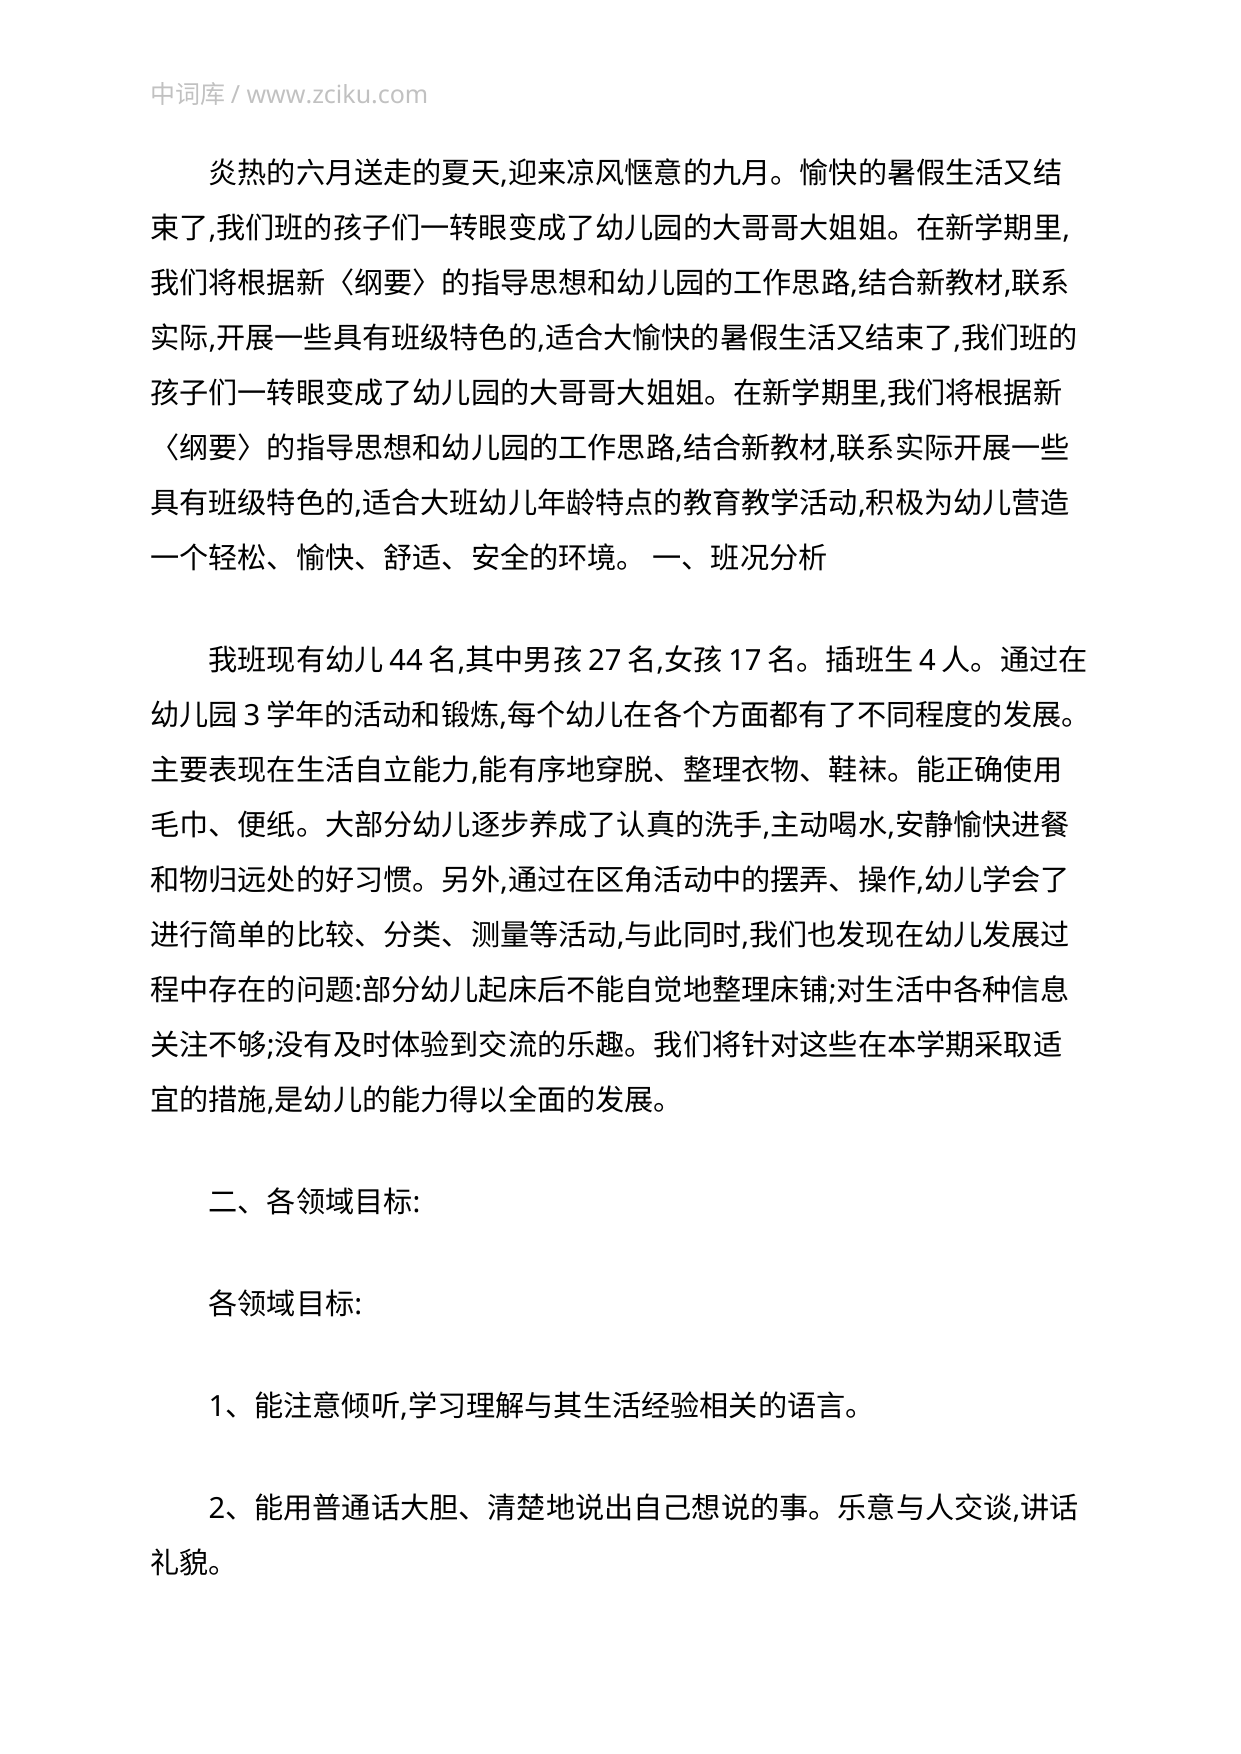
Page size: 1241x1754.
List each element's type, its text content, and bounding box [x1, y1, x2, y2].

text 各领域目标: [150, 1281, 1090, 1323]
text 1、能注意倾听,学习理解与其生活经验相关的语言。 [150, 1383, 1090, 1425]
text 炎热的六月送走的夏天,迎来凉风惬意的九月。愉快的暑假生活又结束了,我们班的孩子们一转眼变成了幼儿园的大哥哥大姐姐。在新学期里,我们将根据新〈纲要〉的指导思想和幼儿园的工作思路,结合新教材,联系实际,开展一些具有班级特色的,适合大愉快的暑假生活又结束了,我们班的孩子们一转眼变成了幼儿园的大哥哥大姐姐。在新学期里,我们将根据新〈纲要〉的指导思想和幼儿园的工作思路,结合新教材,联系实际开展一些具有班级特色的,适合大班幼儿年龄特点的教育教学活动,积极为幼儿营造一个轻松、愉快、舒适、安全的环境。 一、班况分析 [150, 150, 1090, 577]
text 2、能用普通话大胆、清楚地说出自己想说的事。乐意与人交谈,讲话礼貌。 [150, 1485, 1090, 1582]
text 二、各领域目标: [150, 1179, 1090, 1221]
text 我班现有幼儿44名,其中男孩27名,女孩17名。插班生4人。通过在幼儿园3学年的活动和锻炼,每个幼儿在各个方面都有了不同程度的发展。主要表现在生活自立能力,能有序地穿脱、整理衣物、鞋袜。能正确使用毛巾、便纸。大部分幼儿逐步养成了认真的洗手,主动喝水,安静愉快进餐和物归远处的好习惯。另外,通过在区角活动中的摆弄、操作,幼儿学会了进行简单的比较、分类、测量等活动,与此同时,我们也发现在幼儿发展过程中存在的问题:部分幼儿起床后不能自觉地整理床铺;对生活中各种信息关注不够;没有及时体验到交流的乐趣。我们将针对这些在本学期采取适宜的措施,是幼儿的能力得以全面的发展。 [150, 637, 1090, 1119]
